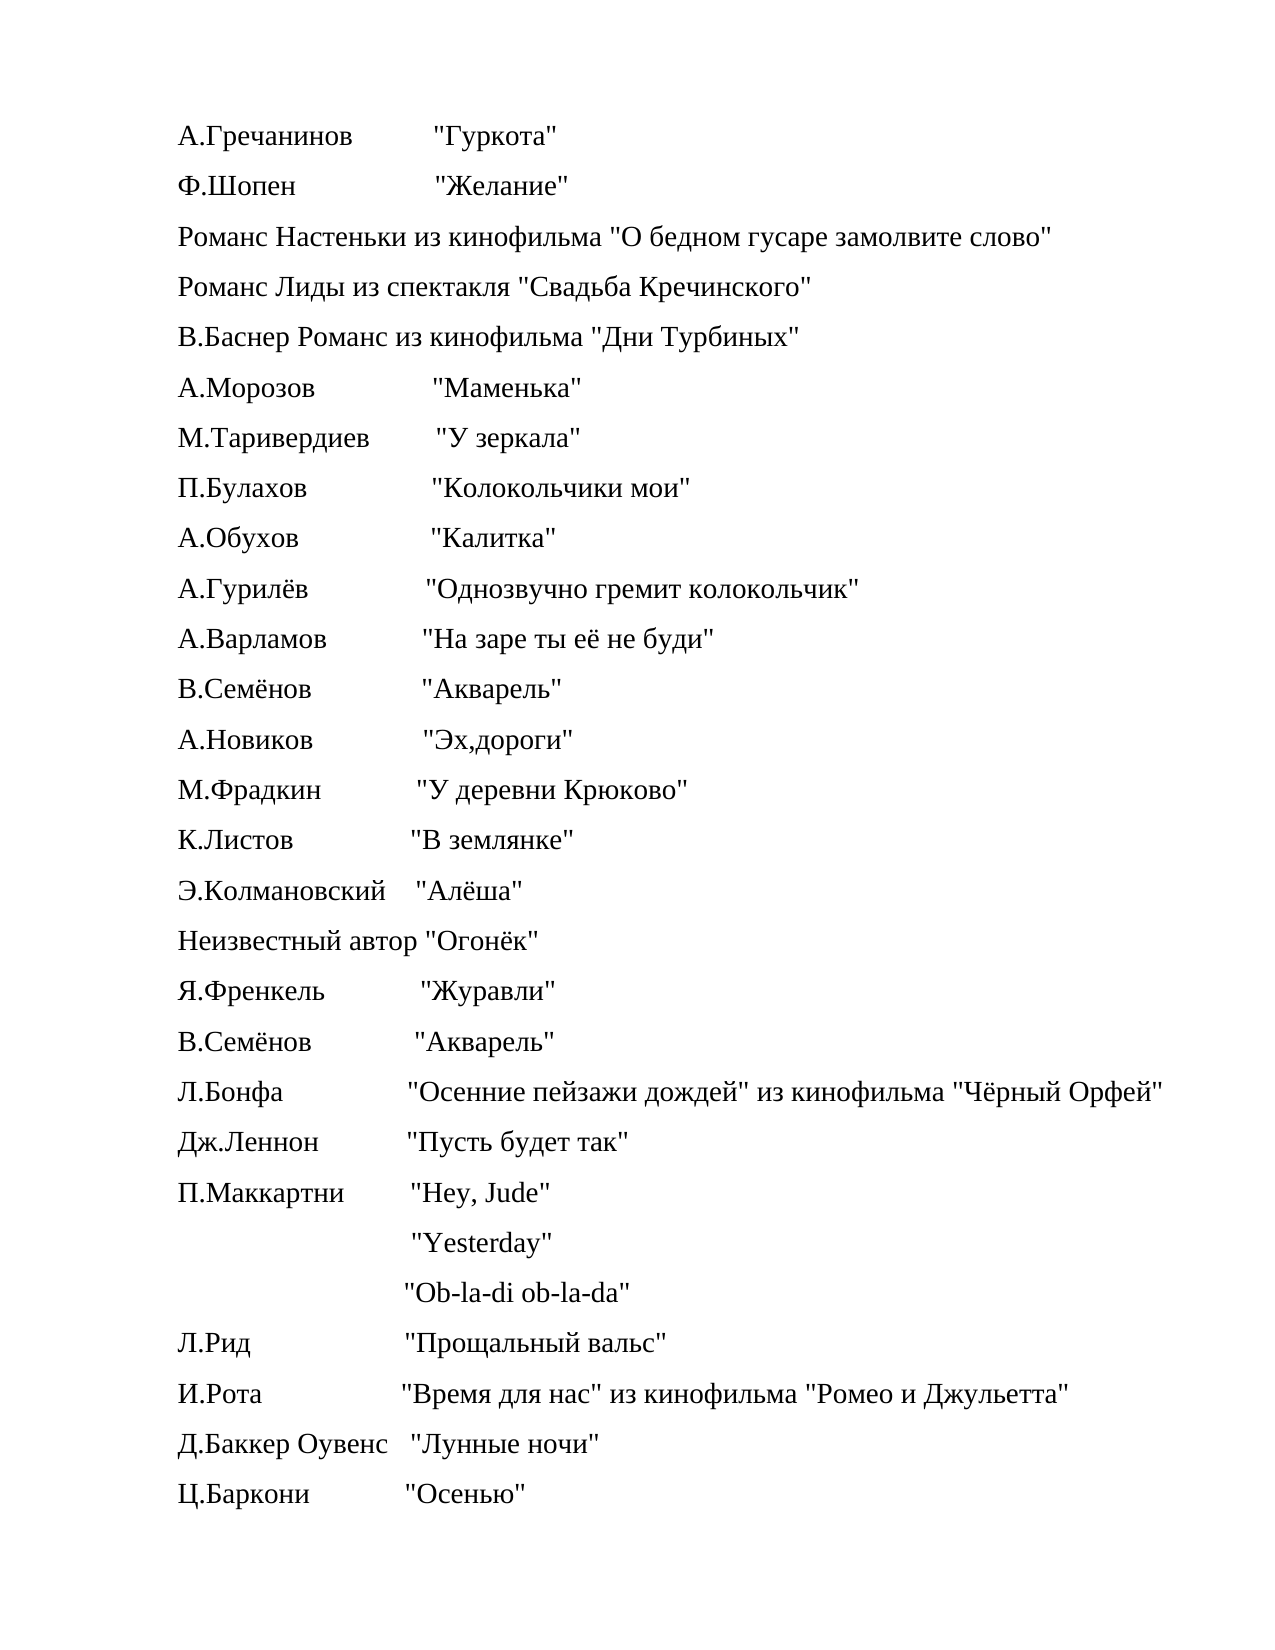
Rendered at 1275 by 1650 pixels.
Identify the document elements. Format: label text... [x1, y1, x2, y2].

text М.Фрадкин "У деревни Крюково" [177, 772, 1186, 806]
text В.Семёнов "Акварель" [177, 672, 1186, 705]
text Д.Баккер Оувенс "Лунные ночи" [177, 1426, 1186, 1460]
text Ц.Баркони "Осенью" [177, 1477, 1186, 1510]
text И.Рота "Время для нас" из кинофильма "Ромео и Джульетта" [177, 1376, 1186, 1409]
text Романс Лиды из спектакля "Свадьба Кречинского" [177, 269, 1186, 303]
text А.Обухов "Калитка" [177, 521, 1186, 554]
text П.Булахов "Колокольчики мои" [177, 470, 1186, 504]
text К.Листов "В землянке" [177, 822, 1186, 856]
text Л.Бонфа "Осенние пейзажи дождей" из кинофильма "Чёрный Орфей" [177, 1074, 1186, 1108]
text Дж.Леннон "Пусть будет так" [177, 1124, 1186, 1158]
text В.Семёнов "Акварель" [177, 1024, 1186, 1057]
text Неизвестный автор "Огонёк" [177, 923, 1186, 957]
text Э.Колмановский "Алёша" [177, 873, 1186, 906]
text М.Таривердиев "У зеркала" [177, 420, 1186, 453]
text А.Морозов "Маменька" [177, 370, 1186, 403]
text А.Новиков "Эх,дороги" [177, 722, 1186, 755]
text Я.Френкель "Журавли" [177, 973, 1186, 1007]
text А.Варламов "На заре ты её не буди" [177, 621, 1186, 655]
text "Yesterday" [177, 1225, 1186, 1258]
text А.Гречанинов "Гуркота" [177, 118, 1186, 152]
text Ф.Шопен "Желание" [177, 168, 1186, 202]
text В.Баснер Романс из кинофильма "Дни Турбиных" [177, 319, 1186, 353]
text "Ob-la-di ob-la-da" [177, 1275, 1186, 1309]
text Л.Рид "Прощальный вальс" [177, 1326, 1186, 1359]
text А.Гурилёв "Однозвучно гремит колокольчик" [177, 571, 1186, 604]
text П.Маккартни "Hey, Jude" [177, 1175, 1186, 1208]
text Романс Настеньки из кинофильма "О бедном гусаре замолвите слово" [177, 219, 1186, 252]
